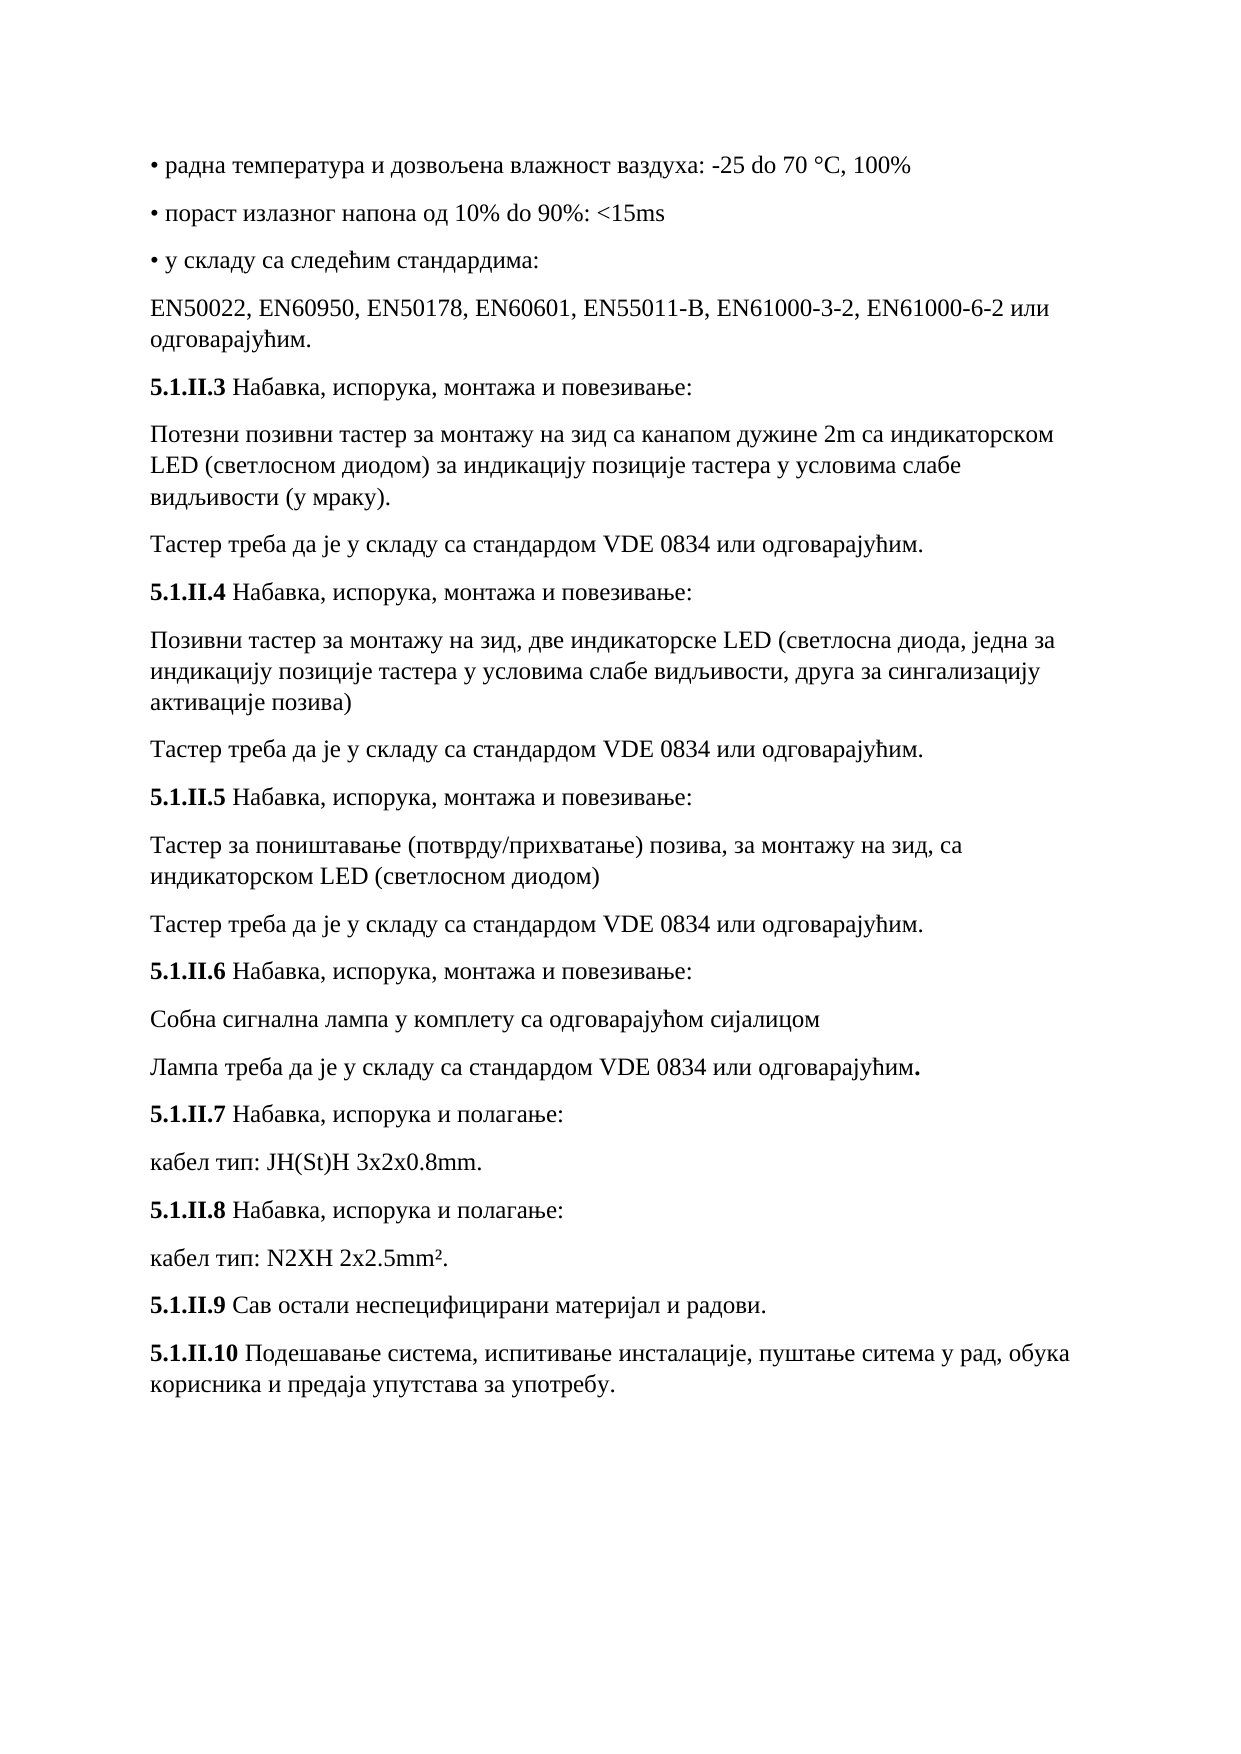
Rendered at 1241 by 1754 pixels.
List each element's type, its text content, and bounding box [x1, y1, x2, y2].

text • радна температура и дозвољена влажност ваздуха: -25 do 70 °C, 100% [150, 150, 1090, 179]
text • у складу са следећим стандардима: [150, 245, 1090, 274]
text 5.1.II.4 Набавка, испорука, монтажа и повезивање: [150, 577, 1090, 606]
text Лампа треба да је у складу са стандардом VDE 0834 или одговарајућим. [150, 1052, 1090, 1081]
text 5.1.II.10 Подешавање система, испитивање инсталације, пуштање ситема у рад, обука корисника и предаја упутстава за употребу. [150, 1338, 1090, 1398]
text 5.1.II.3 Набавка, испорука, монтажа и повезивање: [150, 372, 1090, 401]
text Тастер за поништавање (потврду/прихватање) позива, за монтажу на зид, са индикаторском LED (светлосном диодом) [150, 830, 1090, 890]
text Собна сигнална лампа у комплету са одговарајућом сијалицом [150, 1004, 1090, 1033]
text 5.1.II.8 Набавка, испорука и полагање: [150, 1195, 1090, 1224]
text 5.1.II.6 Набавка, испорука, монтажа и повезивање: [150, 956, 1090, 985]
text Тастер треба да је у складу са стандардом VDE 0834 или одговарајућим. [150, 909, 1090, 937]
text Тастер треба да је у складу са стандардом VDE 0834 или одговарајућим. [150, 734, 1090, 763]
text 5.1.II.5 Набавка, испорука, монтажа и повезивање: [150, 782, 1090, 811]
text Позивни тастер за монтажу на зид, две индикаторске LED (светлосна диода, једна за индикацију позиције тастера у условима слабе видљивости, друга за сингализацију активације позива) [150, 625, 1090, 716]
text кабел тип: JH(St)H 3x2x0.8mm. [150, 1147, 1090, 1176]
text • пораст излазног напона од 10% do 90%: <15ms [150, 198, 1090, 226]
text кабел тип: N2XH 2x2.5mm². [150, 1243, 1090, 1271]
text Потезни позивни тастер за монтажу на зид са канапом дужине 2m са индикаторском LED (светлосном диодом) за индикацију позиције тастера у условима слабе видљивости (у мраку). [150, 419, 1090, 510]
text EN50022, EN60950, EN50178, EN60601, EN55011-B, EN61000-3-2, EN61000-6-2 или одговарајућим. [150, 293, 1090, 353]
text Тастер треба да је у складу са стандардом VDE 0834 или одговарајућим. [150, 529, 1090, 558]
text 5.1.II.7 Набавка, испорука и полагање: [150, 1099, 1090, 1128]
text 5.1.II.9 Сав остали неспецифицирани материјал и радови. [150, 1290, 1090, 1319]
